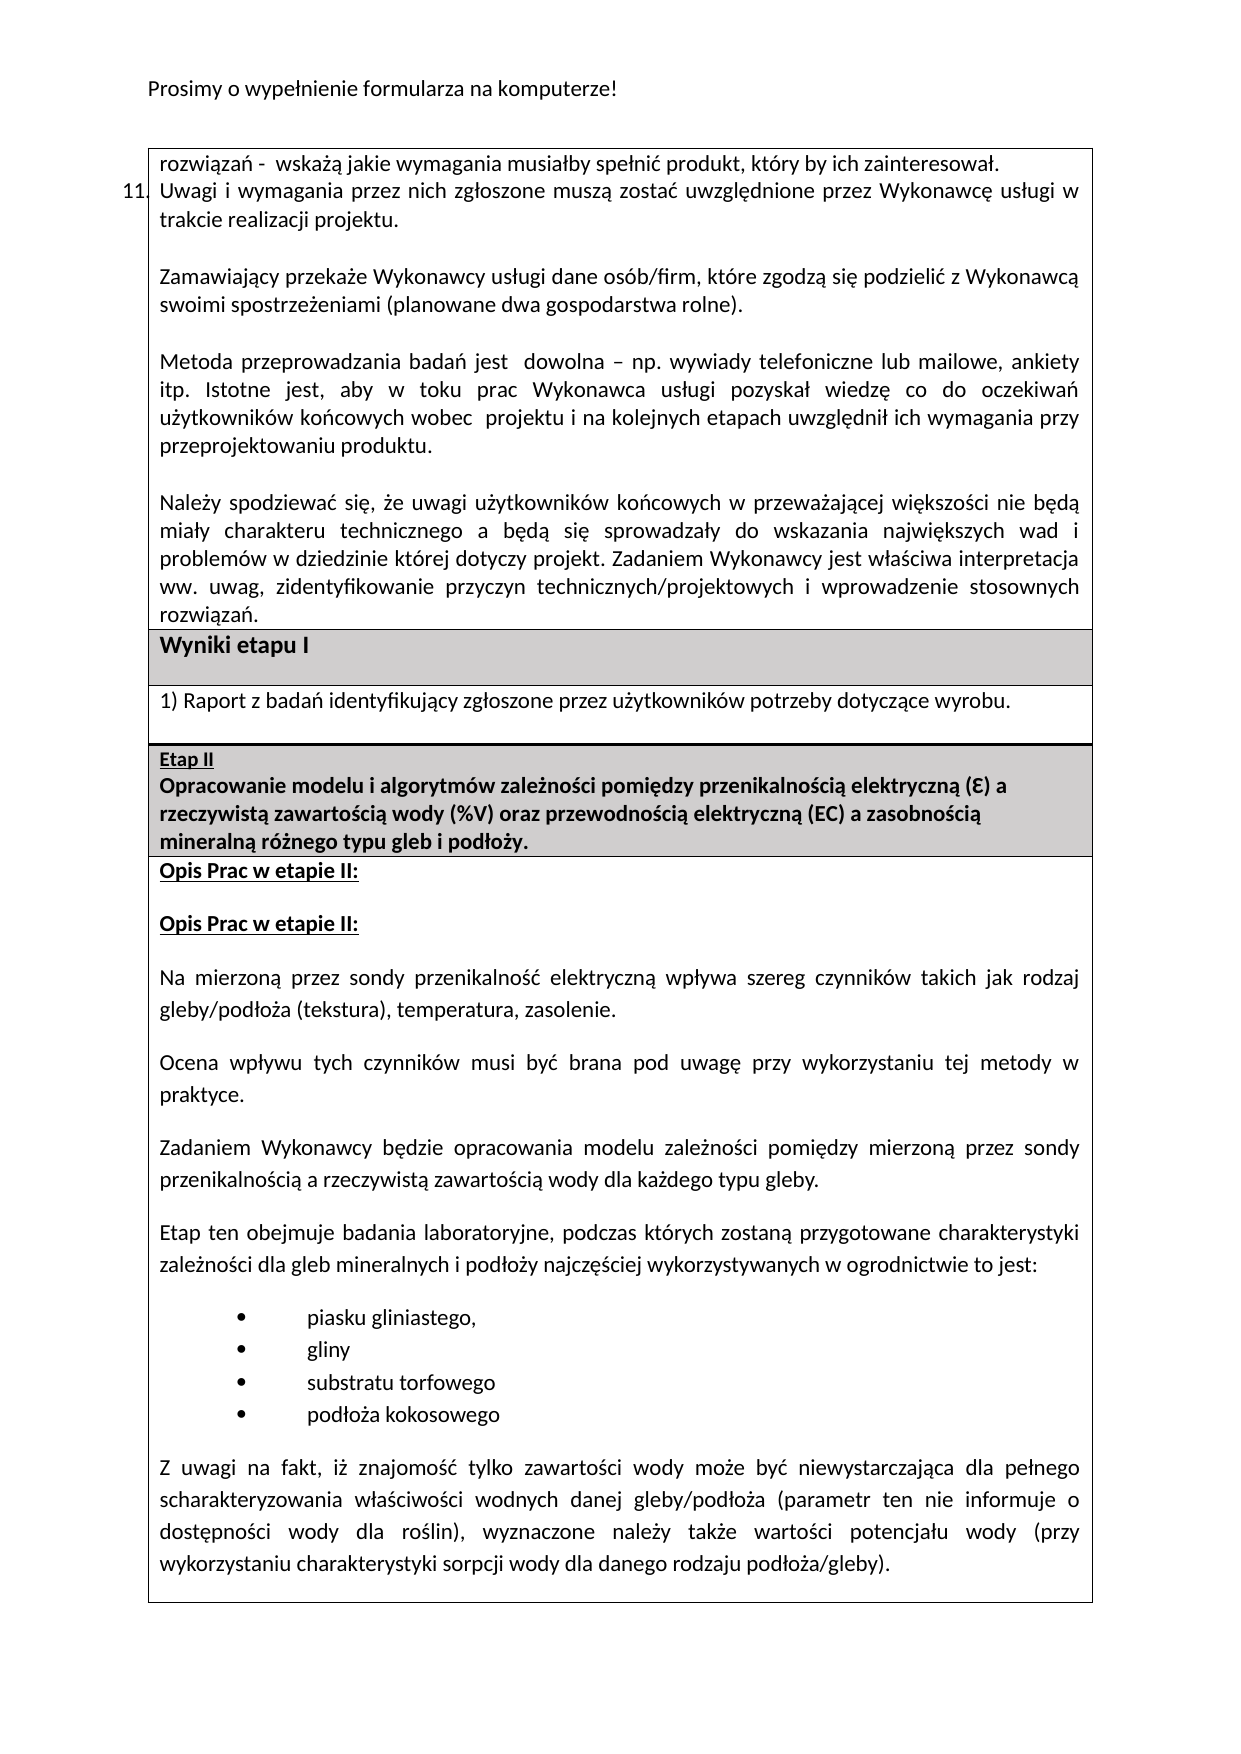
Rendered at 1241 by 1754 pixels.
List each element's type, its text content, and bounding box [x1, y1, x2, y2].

table_cell 1) Raport z badań identyfikujący zgłoszone przez użytkowników potrzeby dotyczące wyrobu. [149, 686, 1092, 743]
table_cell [149, 149, 1092, 628]
table_cell Etap II Opracowanie modelu i algorytmów zależności pomiędzy przenikalnością elektryczną (Ɛ) a rzeczywistą zawartością wody (%V) oraz przewodnością elektryczną (EC) a zasobnością mineralną różnego typu gleb i podłoży. [149, 746, 1092, 856]
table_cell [149, 857, 1092, 1602]
table_cell Wyniki etapu I [149, 630, 1092, 685]
